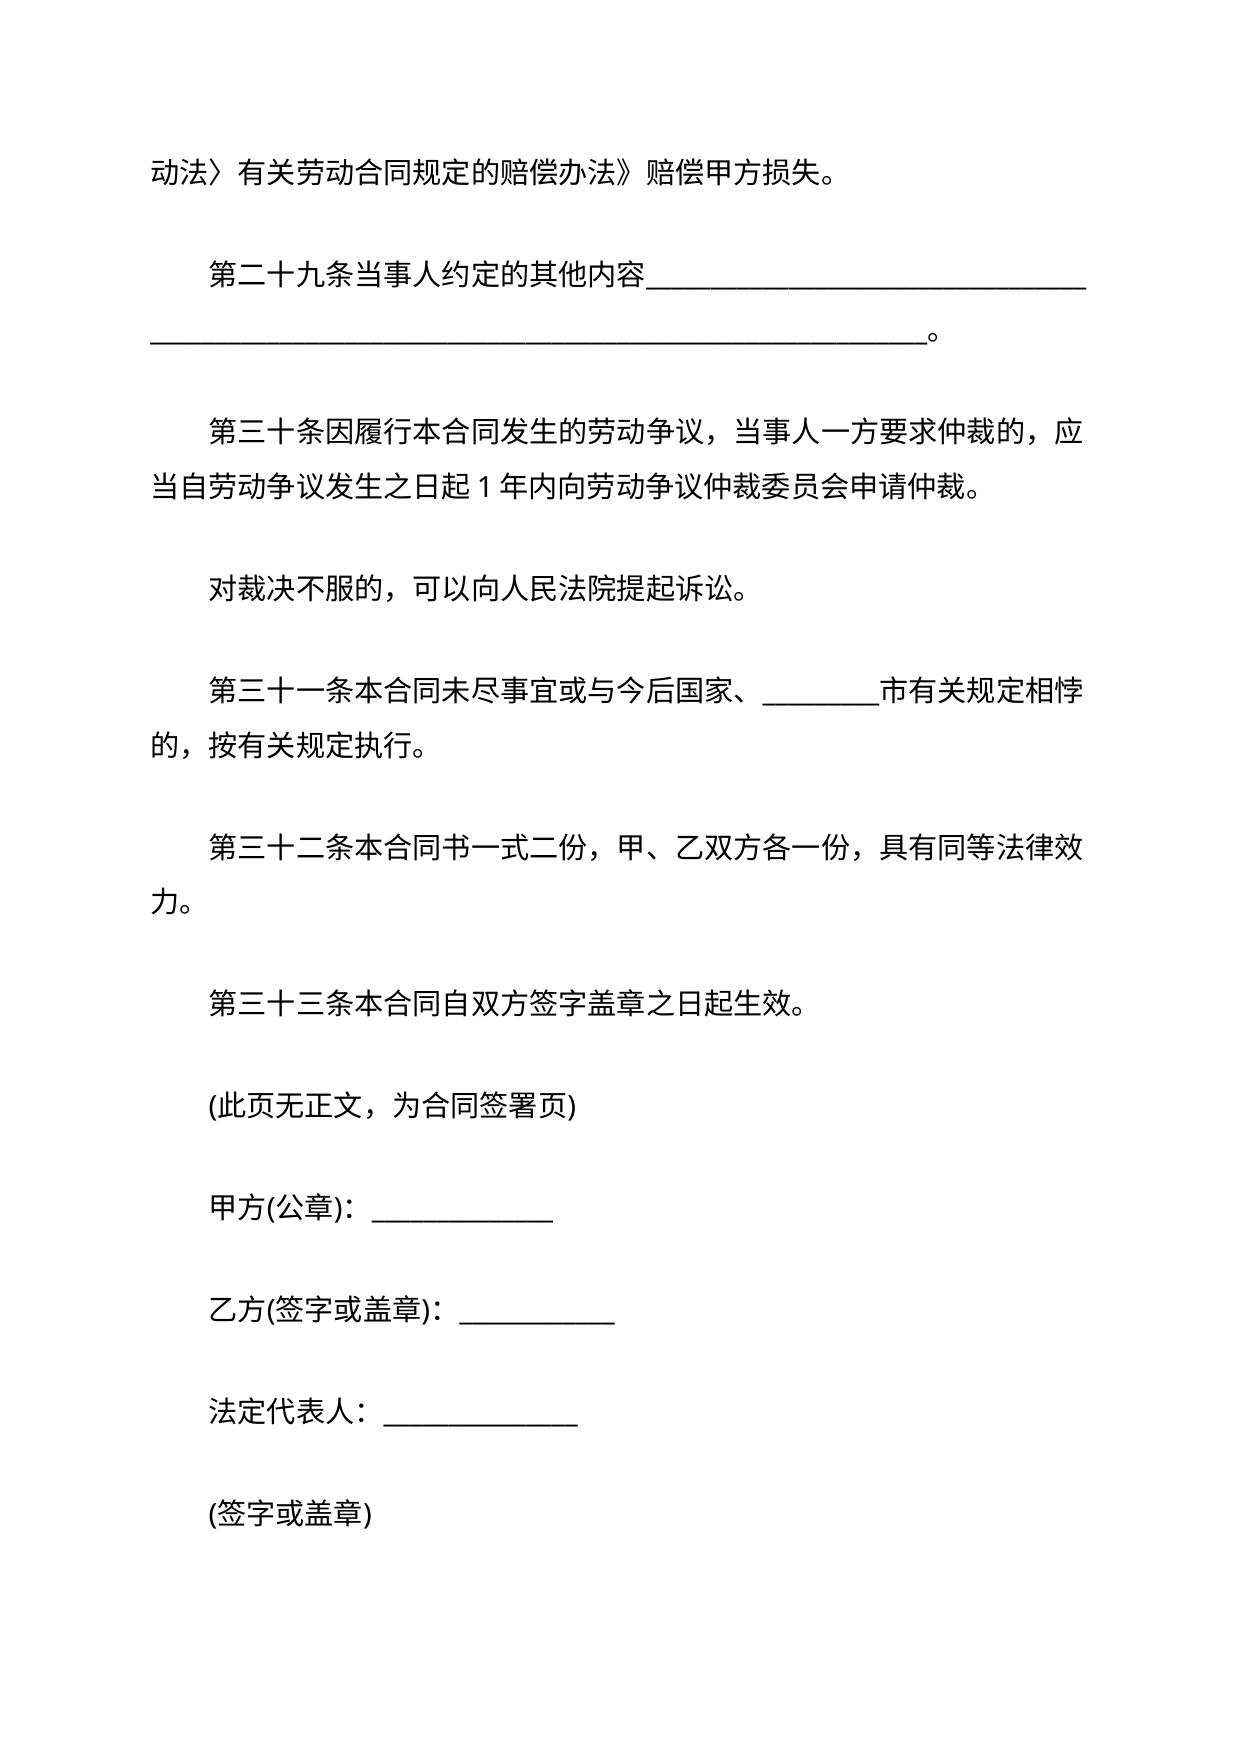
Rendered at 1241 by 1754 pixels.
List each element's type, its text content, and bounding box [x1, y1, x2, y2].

text 对裁决不服的，可以向人民法院提起诉讼。 [150, 566, 1090, 608]
text 第三十条因履行本合同发生的劳动争议，当事人一方要求仲裁的，应当自劳动争议发生之日起1年内向劳动争议仲裁委员会申请仲裁。 [150, 409, 1090, 506]
text 第三十一条本合同未尽事宜或与今后国家、_________市有关规定相悖的，按有关规定执行。 [150, 667, 1090, 765]
text 乙方(签字或盖章)：____________ [150, 1287, 1090, 1329]
text 第二十九条当事人约定的其他内容______________________________________________________________________________________________。 [150, 252, 1090, 349]
text 第三十三条本合同自双方签字盖章之日起生效。 [150, 981, 1090, 1023]
text (此页无正文，为合同签署页) [150, 1083, 1090, 1125]
text 第三十二条本合同书一式二份，甲、乙双方各一份，具有同等法律效力。 [150, 824, 1090, 921]
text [150, 150, 1090, 192]
text (签字或盖章) [150, 1491, 1090, 1533]
text 甲方(公章)：______________ [150, 1184, 1090, 1227]
text 法定代表人：_______________ [150, 1388, 1090, 1431]
